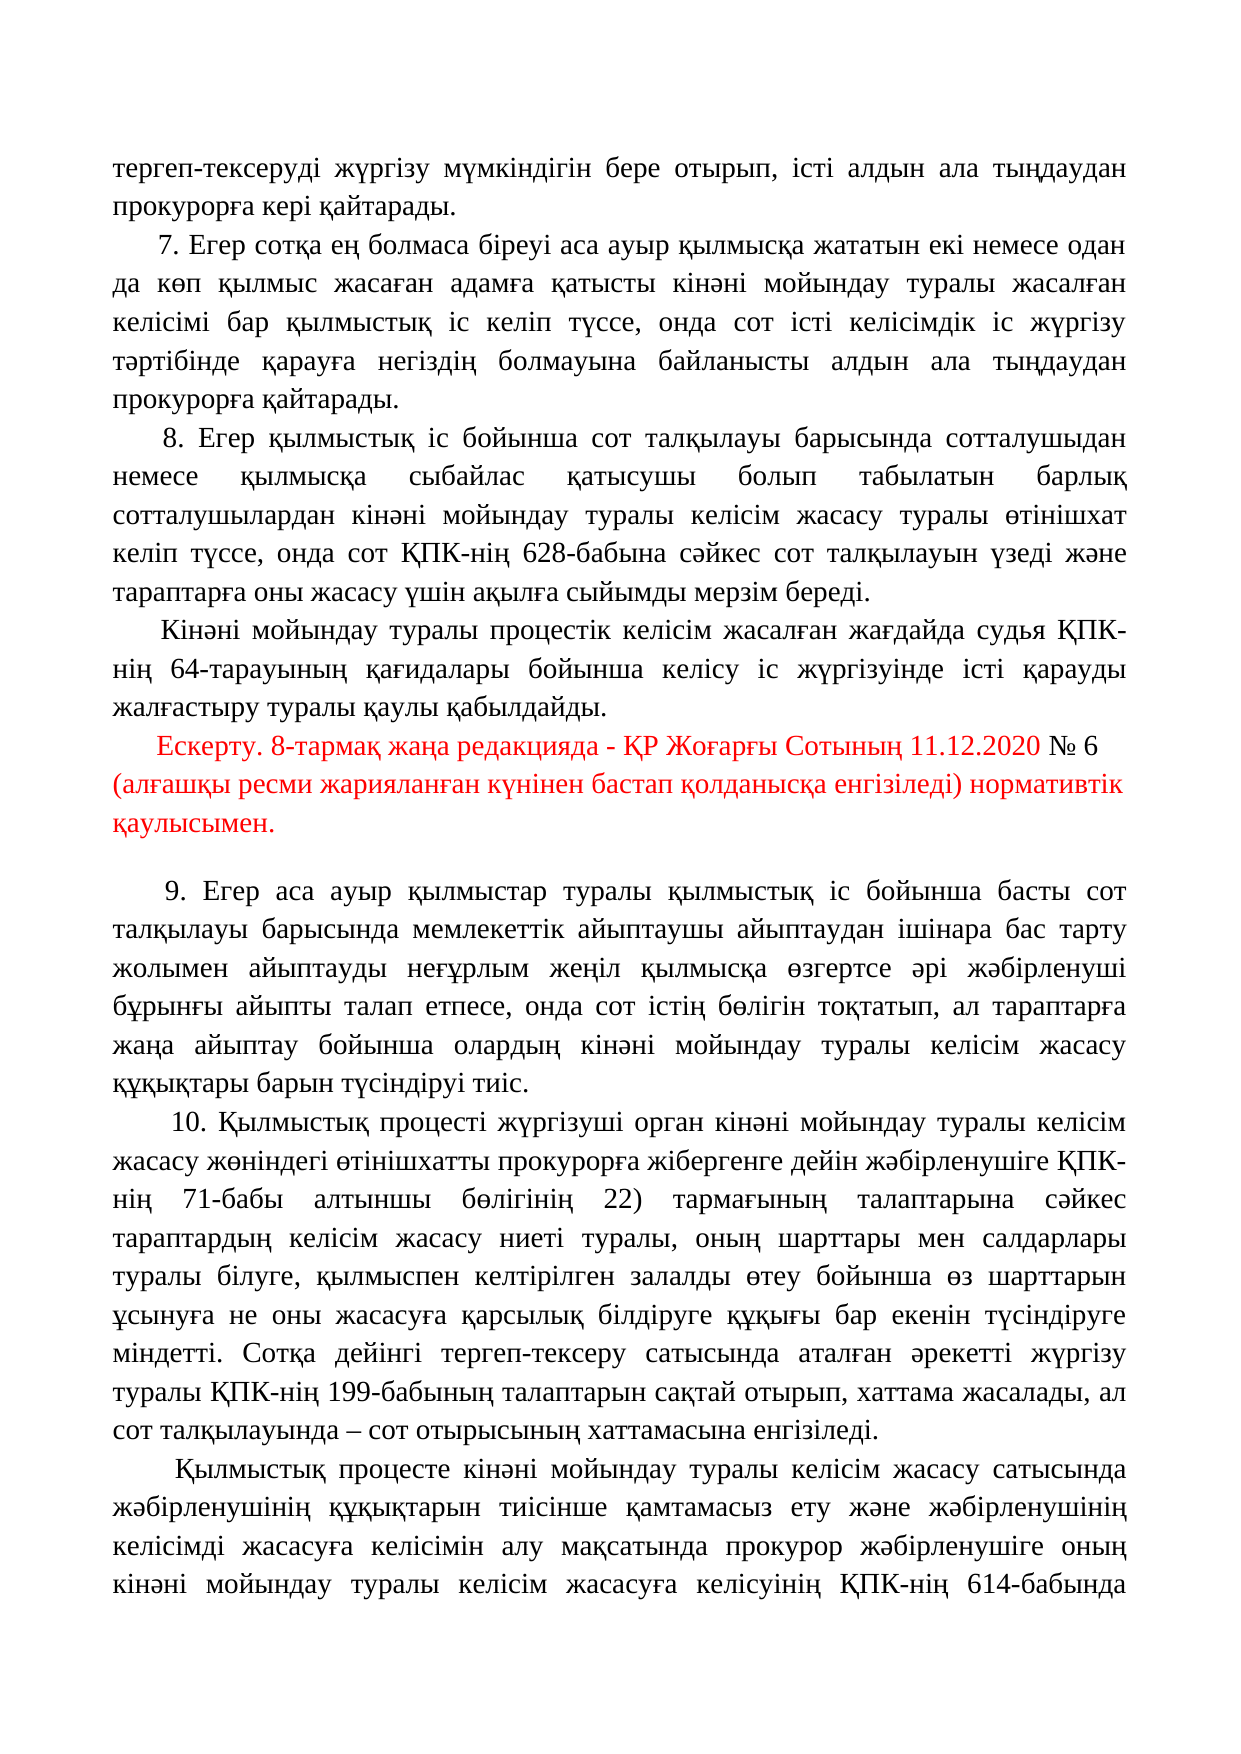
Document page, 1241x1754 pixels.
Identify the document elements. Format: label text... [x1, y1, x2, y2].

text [112, 150, 1128, 222]
text 9. Егер аса ауыр қылмыстар туралы қылмыстық іс бойынша басты сот талқылауы барысында мемлекеттік айыптаушы айыптаудан ішінара бас тарту жолымен айыптауды неғұрлым жеңіл қылмысқа өзгертсе әрі жәбірленуші бұрынғы айыпты талап етпесе, онда сот істің бөлігін тоқтатып, ал тараптарға жаңа айыптау бойынша олардың кінәні мойындау туралы келісім жасасу құқықтары барын түсіндіруі тиіс. [112, 873, 1128, 1099]
text 10. Қылмыстық процесті жүргізуші орган кінәні мойындау туралы келісім жасасу жөніндегі өтінішхатты прокурорға жібергенге дейін жәбірленушіге ҚПК-нің 71-бабы алтыншы бөлігінің 22) тармағының талаптарына сәйкес тараптардың келісім жасасу ниеті туралы, оның шарттары мен салдарлары туралы білуге, қылмыспен келтірілген залалды өтеу бойынша өз шарттарын ұсынуға не оны жасасуға қарсылық білдіруге құқығы бар екенін түсіндіруге міндетті. Сотқа дейінгі тергеп-тексеру сатысында аталған әрекетті жүргізу туралы ҚПК-нің 199-бабының талаптарын сақтай отырып, хаттама жасалады, ал сот талқылауында – сот отырысының хаттамасына енгізіледі. [112, 1104, 1128, 1446]
text 7. Егер сотқа ең болмаса біреуі аса ауыр қылмысқа жататын екі немесе одан да көп қылмыс жасаған адамға қатысты кінәні мойындау туралы жасалған келісімі бар қылмыстық іс келіп түссе, онда сот істі келісімдік іс жүргізу тәртібінде қарауға негіздің болмауына байланысты алдын ала тыңдаудан прокурорға қайтарады. [112, 227, 1128, 415]
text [112, 1451, 1128, 1600]
text 8. Егер қылмыстық іс бойынша сот талқылауы барысында сотталушыдан немесе қылмысқа сыбайлас қатысушы болып табылатын барлық сотталушылардан кінәні мойындау туралы келісім жасасу туралы өтінішхат келіп түссе, онда сот ҚПК-нің 628-бабына сәйкес сот талқылауын үзеді және тараптарға оны жасасу үшін ақылға сыйымды мерзім береді. [112, 420, 1128, 607]
text Кінәні мойындау туралы процестік келісім жасалған жағдайда судья ҚПК-нің 64-тарауының қағидалары бойынша келісу іс жүргізуінде істі қарауды жалғастыру туралы қаулы қабылдайды. [112, 612, 1128, 723]
text Ескерту. 8-тармақ жаңа редакцияда - ҚР Жоғарғы Сотының 11.12.2020 № 6 (алғашқы ресми жарияланған күнінен бастап қолданысқа енгізіледі) нормативтік қаулысымен. [112, 728, 1128, 869]
